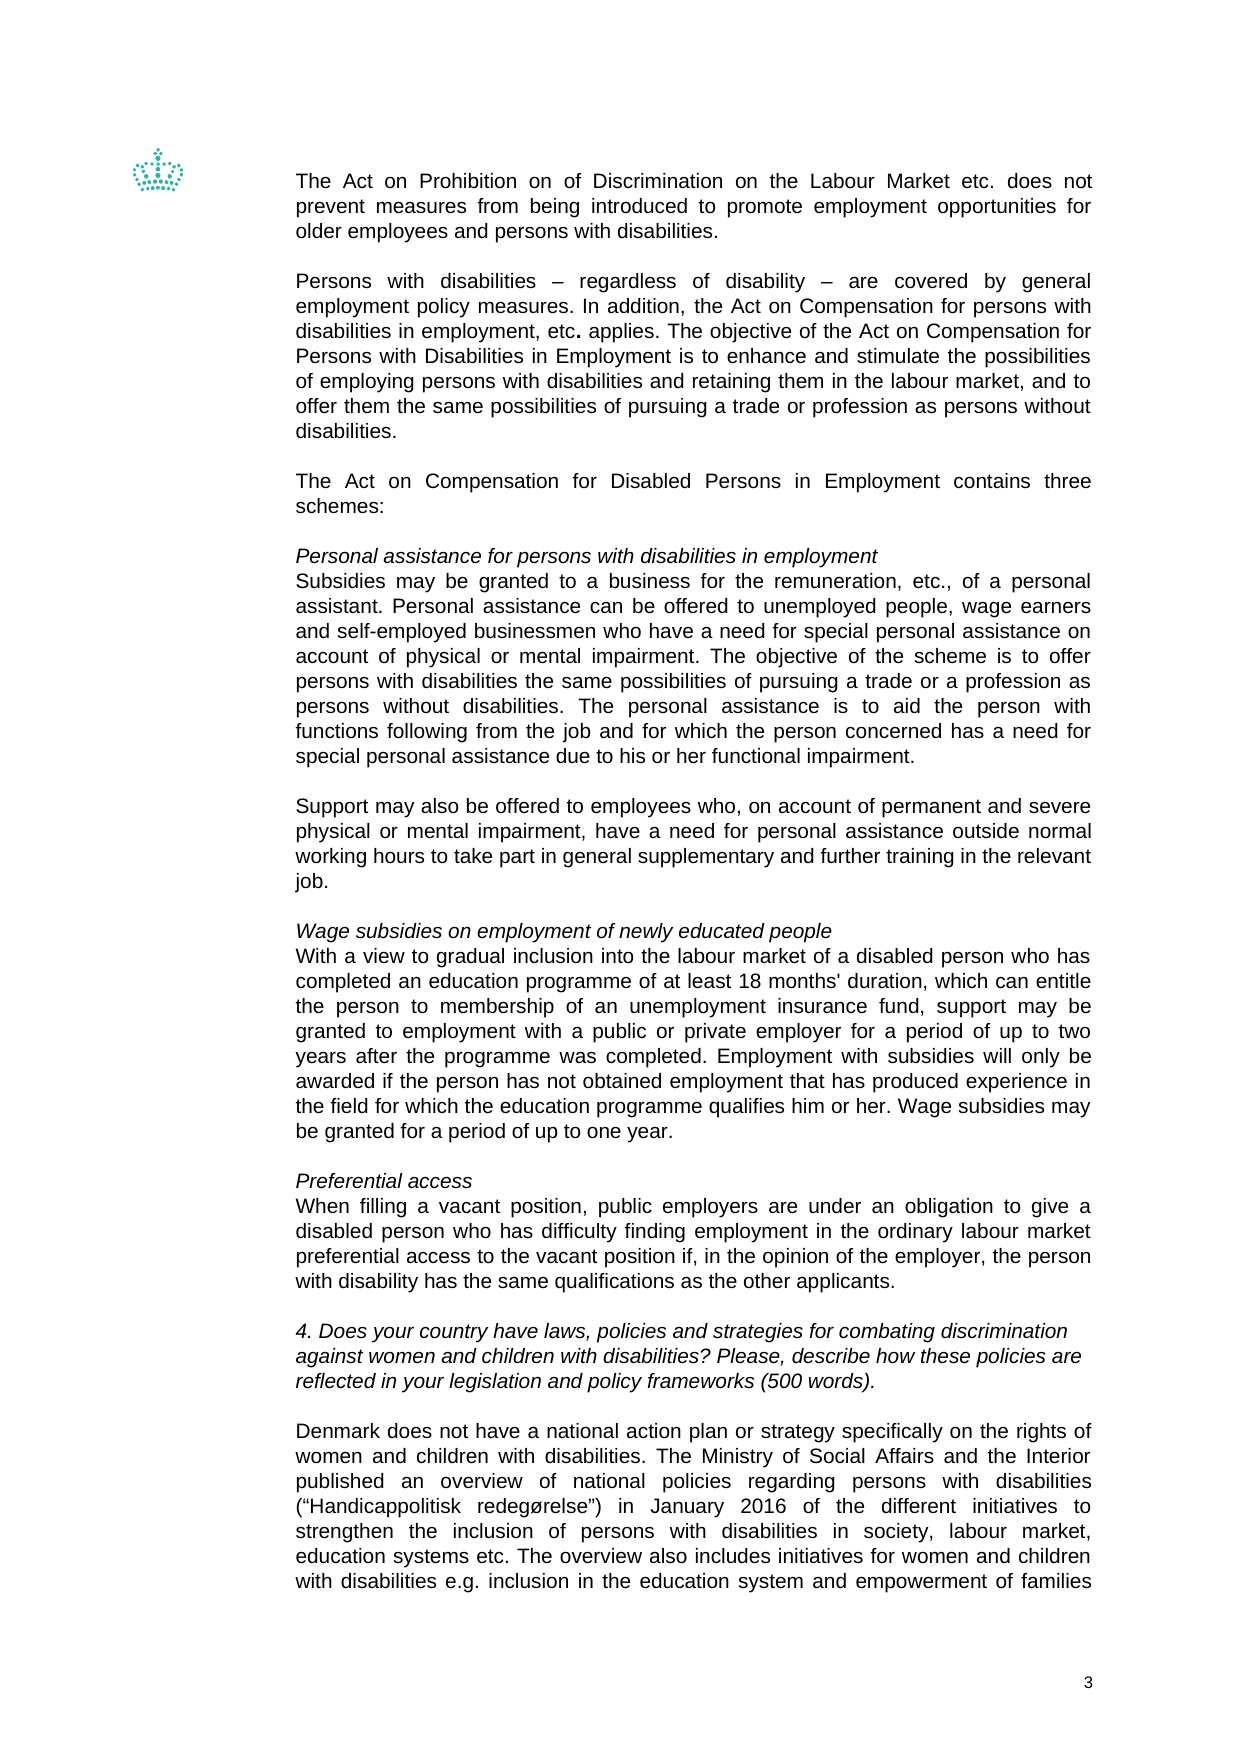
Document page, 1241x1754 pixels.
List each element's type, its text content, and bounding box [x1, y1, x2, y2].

text Persons with disabilities – regardless of disability – are covered by general employment policy measures. In addition, the Act on Compensation for persons with disabilities in employment, etc. applies. The objective of the Act on Compensation for Persons with Disabilities in Employment is to enhance and stimulate the possibilities of employing persons with disabilities and retaining them in the labour market, and to offer them the same possibilities of pursuing a trade or profession as persons without disabilities. [295, 268, 1092, 443]
text When filling a vacant position, public employers are under an obligation to give a disabled person who has difficulty finding employment in the ordinary labour market preferential access to the vacant position if, in the opinion of the employer, the person with disability has the same qualifications as the other applicants. [295, 1193, 1092, 1293]
text Subsidies may be granted to a business for the remuneration, etc., of a personal assistant. Personal assistance can be offered to unemployed people, wage earners and self-employed businessmen who have a need for special personal assistance on account of physical or mental impairment. The objective of the scheme is to offer persons with disabilities the same possibilities of pursuing a trade or a profession as persons without disabilities. The personal assistance is to aid the person with functions following from the job and for which the person concerned has a need for special personal assistance due to his or her functional impairment. [295, 568, 1092, 768]
text Personal assistance for persons with disabilities in employment [295, 543, 1092, 568]
text Preferential access [295, 1168, 1092, 1193]
text Support may also be offered to employees who, on account of permanent and severe physical or mental impairment, have a need for personal assistance outside normal working hours to take part in general supplementary and further training in the relevant job. [295, 793, 1092, 893]
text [295, 1418, 1092, 1593]
text The Act on Prohibition on of Discrimination on the Labour Market etc. does not prevent measures from being introduced to promote employment opportunities for older employees and persons with disabilities. [295, 168, 1092, 243]
text With a view to gradual inclusion into the labour market of a disabled person who has completed an education programme of at least 18 months' duration, which can entitle the person to membership of an unemployment insurance fund, support may be granted to employment with a public or private employer for a period of up to two years after the programme was completed. Employment with subsidies will only be awarded if the person has not obtained employment that has produced experience in the field for which the education programme qualifies him or her. Wage subsidies may be granted for a period of up to one year. [295, 943, 1092, 1143]
text 4. Does your country have laws, policies and strategies for combating discrimination against women and children with disabilities? Please, describe how these policies are reflected in your legislation and policy frameworks (500 words). [295, 1318, 1092, 1393]
text Wage subsidies on employment of newly educated people [295, 918, 1092, 943]
text The Act on Compensation for Disabled Persons in Employment contains three schemes: [295, 468, 1092, 518]
